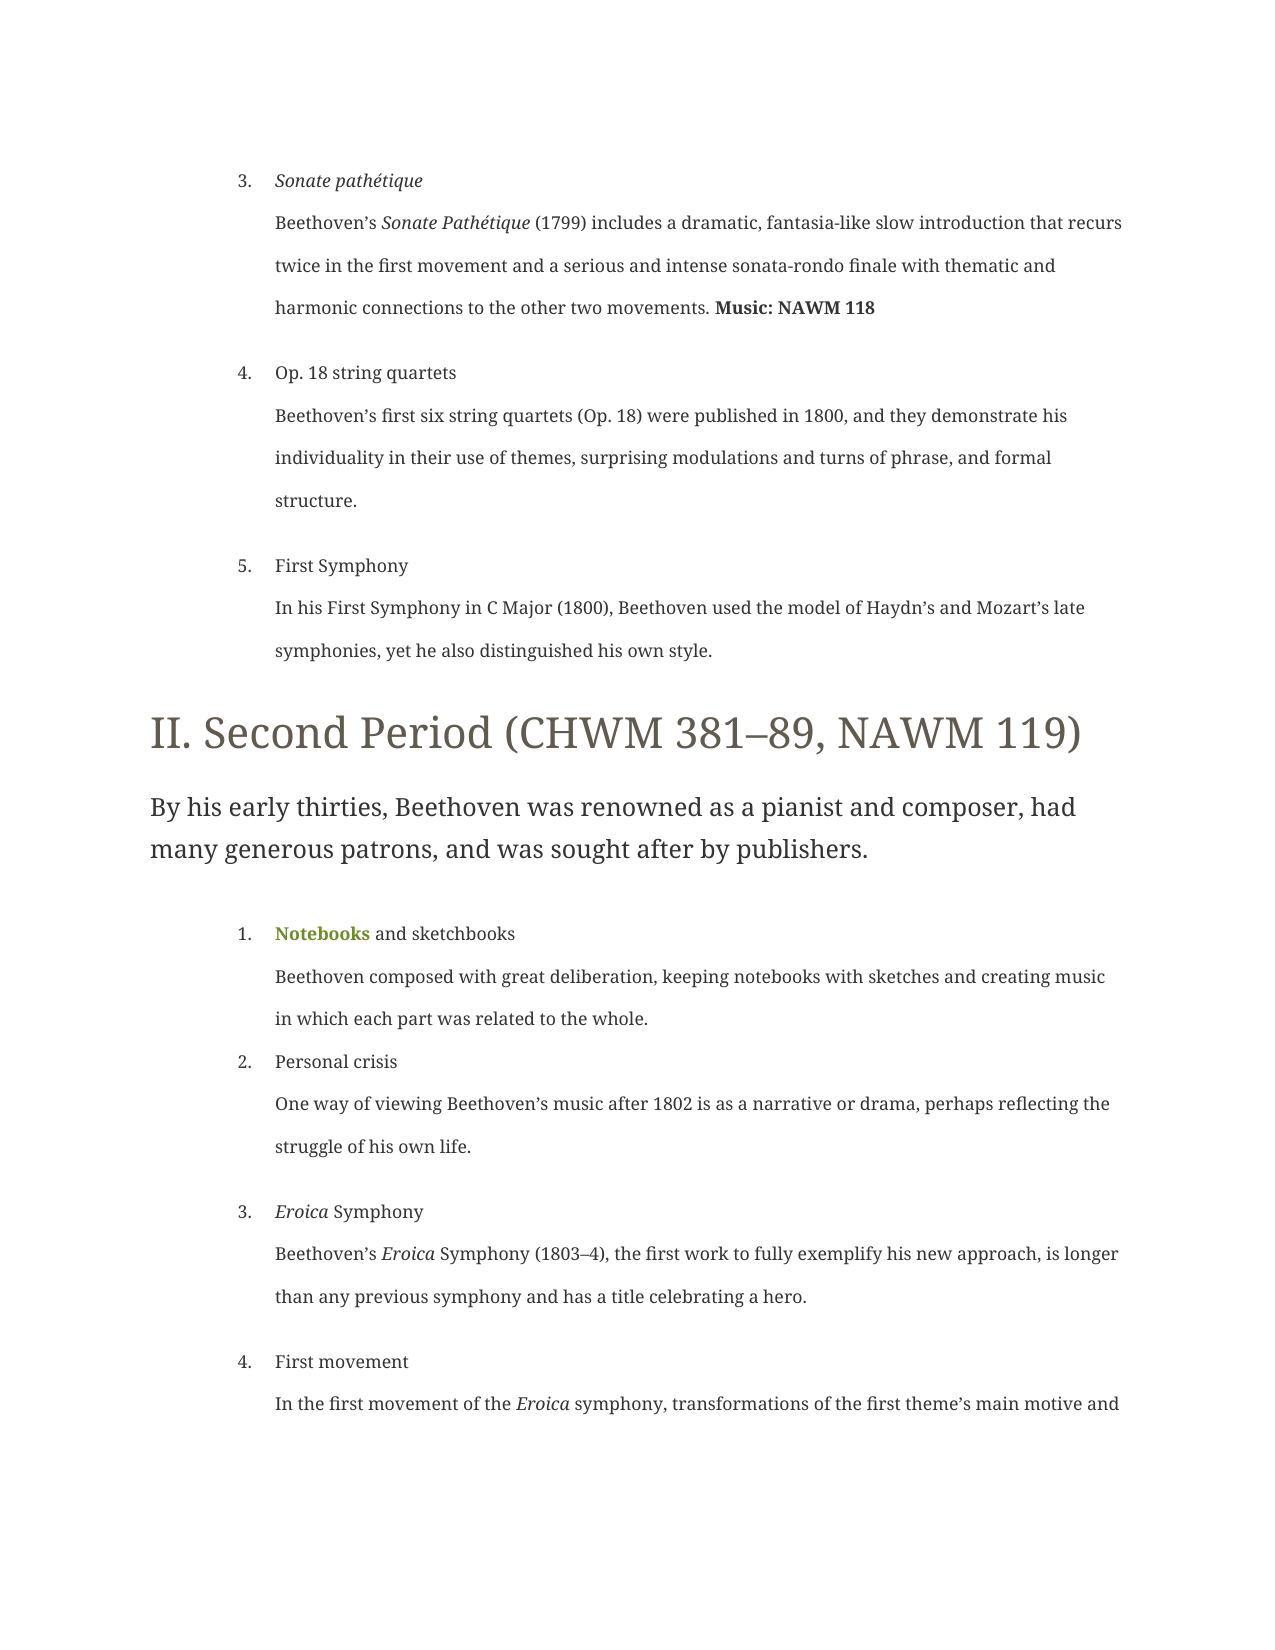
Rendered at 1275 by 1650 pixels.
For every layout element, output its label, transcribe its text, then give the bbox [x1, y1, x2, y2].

list Op. 18 string quartets Beethoven’s first six string quartets (Op. 18) were published in 1800, and they demonstrate his individuality in their use of themes, surprising modulations and turns of phrase, and formal structure. [237, 342, 1125, 512]
list Sonate pathétique Beethoven’s Sonate Pathétique (1799) includes a dramatic, fantasia-like slow introduction that recurs twice in the first movement and a serious and intense sonata-rondo finale with thematic and harmonic connections to the other two movements. Music: NAWM 118 [237, 150, 1125, 320]
list Personal crisis One way of viewing Beethoven’s music after 1802 is as a narrative or drama, perhaps reflecting the struggle of his own life. [237, 1031, 1125, 1158]
list Eroica Symphony Beethoven’s Eroica Symphony (1803–4), the first work to fully exemplify his new approach, is longer than any previous symphony and has a title celebrating a hero. [237, 1181, 1125, 1308]
text II. Second Period (CHWM 381–89, NAWM 119) [150, 702, 1125, 761]
list First Symphony In his First Symphony in C Major (1800), Beethoven used the model of Haydn’s and Mozart’s late symphonies, yet he also distinguished his own style. [237, 535, 1125, 662]
text By his early thirties, Beethoven was renowned as a pianist and composer, had many generous patrons, and was sought after by publishers. [150, 781, 1125, 866]
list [237, 1331, 1125, 1416]
list Notebooks and sketchbooks Beethoven composed with great deliberation, keeping notebooks with sketches and creating music in which each part was related to the whole. [237, 903, 1125, 1031]
